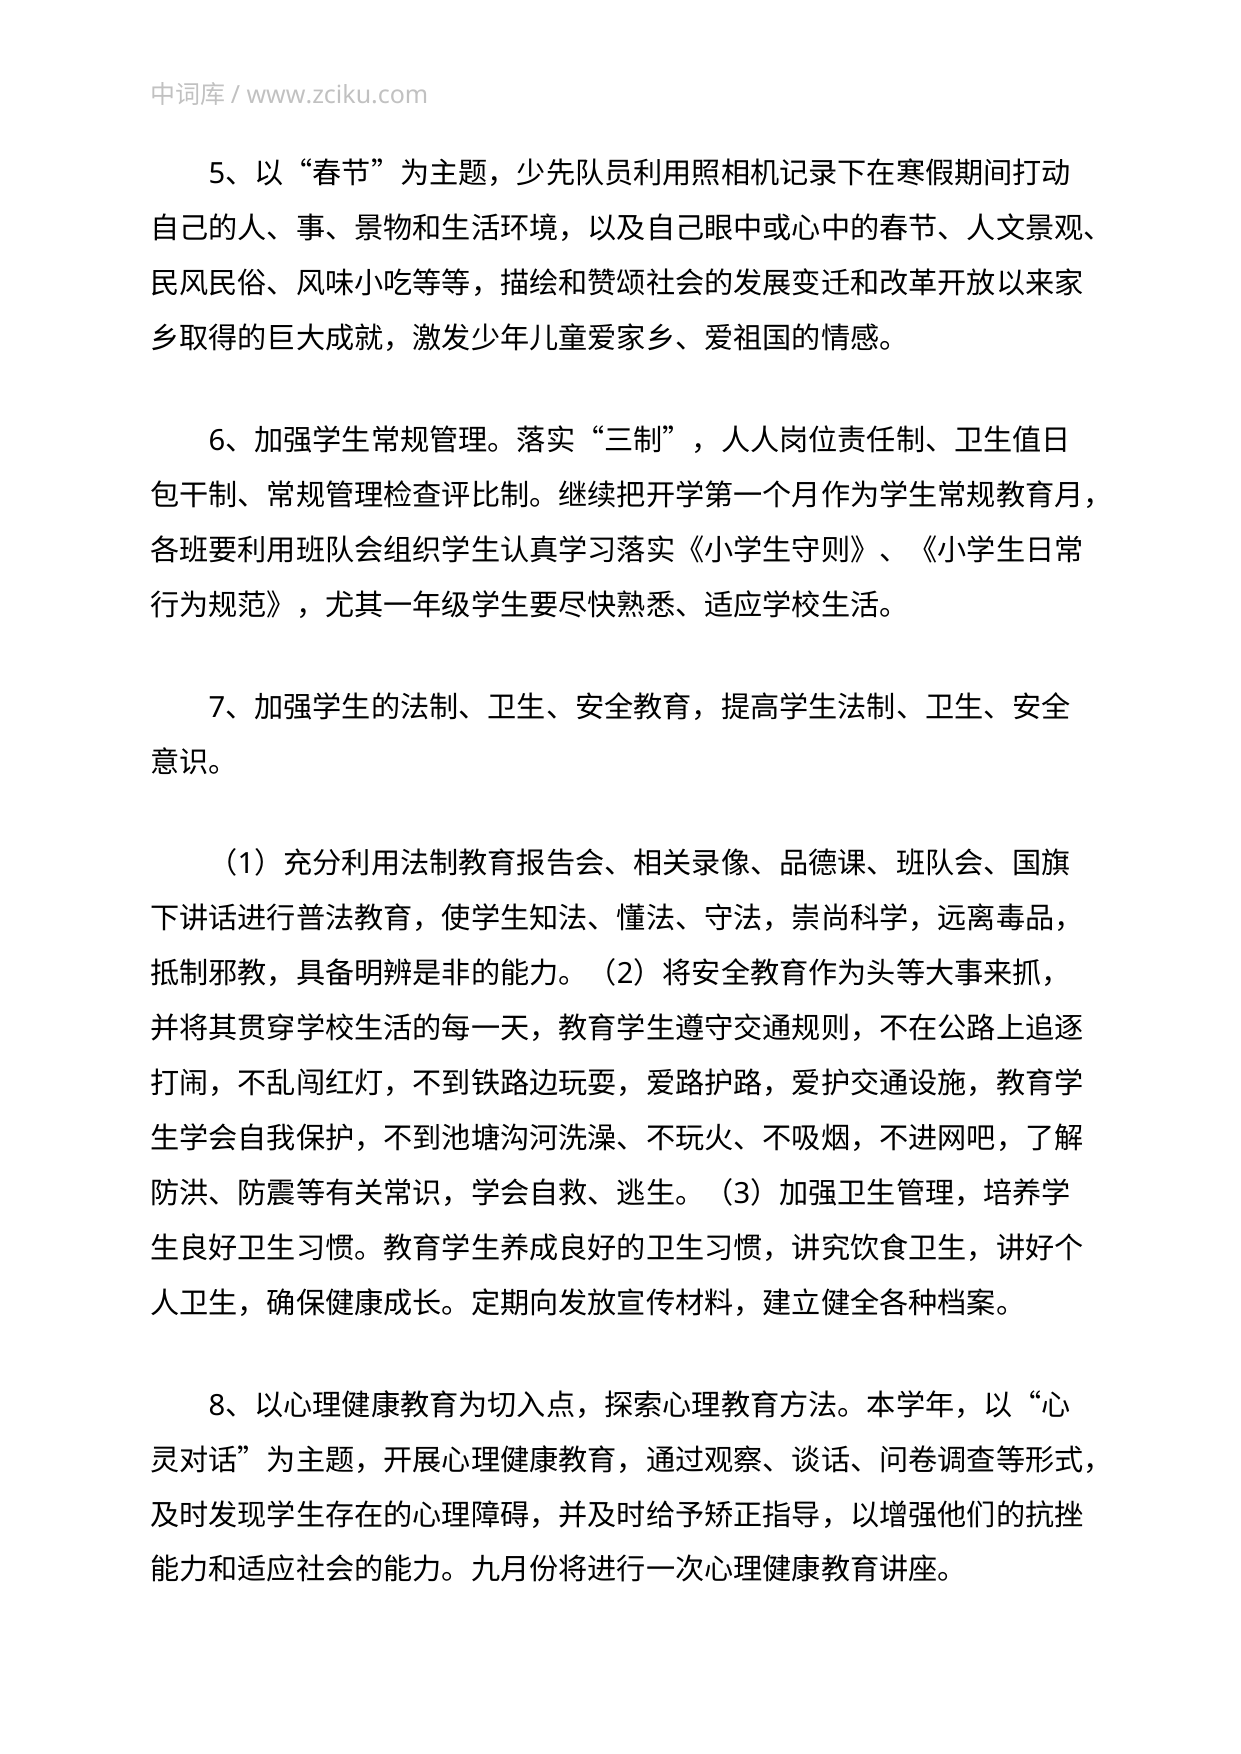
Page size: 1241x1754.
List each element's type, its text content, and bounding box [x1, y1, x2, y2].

text 8、以心理健康教育为切入点，探索心理教育方法。本学年，以“心灵对话”为主题，开展心理健康教育，通过观察、谈话、问卷调查等形式，及时发现学生存在的心理障碍，并及时给予矫正指导，以增强他们的抗挫能力和适应社会的能力。九月份将进行一次心理健康教育讲座。 [150, 1381, 1090, 1588]
text 7、加强学生的法制、卫生、安全教育，提高学生法制、卫生、安全意识。 [150, 683, 1090, 780]
text 5、以“春节”为主题，少先队员利用照相机记录下在寒假期间打动自己的人、事、景物和生活环境，以及自己眼中或心中的春节、人文景观、民风民俗、风味小吃等等，描绘和赞颂社会的发展变迁和改革开放以来家乡取得的巨大成就，激发少年儿童爱家乡、爱祖国的情感。 [150, 150, 1090, 357]
text （1）充分利用法制教育报告会、相关录像、品德课、班队会、国旗下讲话进行普法教育，使学生知法、懂法、守法，崇尚科学，远离毒品，抵制邪教，具备明辨是非的能力。（2）将安全教育作为头等大事来抓，并将其贯穿学校生活的每一天，教育学生遵守交通规则，不在公路上追逐打闹，不乱闯红灯，不到铁路边玩耍，爱路护路，爱护交通设施，教育学生学会自我保护，不到池塘沟河洗澡、不玩火、不吸烟，不进网吧，了解防洪、防震等有关常识，学会自救、逃生。（3）加强卫生管理，培养学生良好卫生习惯。教育学生养成良好的卫生习惯，讲究饮食卫生，讲好个人卫生，确保健康成长。定期向发放宣传材料，建立健全各种档案。 [150, 840, 1090, 1322]
text 6、加强学生常规管理。落实“三制”，人人岗位责任制、卫生值日包干制、常规管理检查评比制。继续把开学第一个月作为学生常规教育月，各班要利用班队会组织学生认真学习落实《小学生守则》、《小学生日常行为规范》，尤其一年级学生要尽快熟悉、适应学校生活。 [150, 417, 1090, 624]
